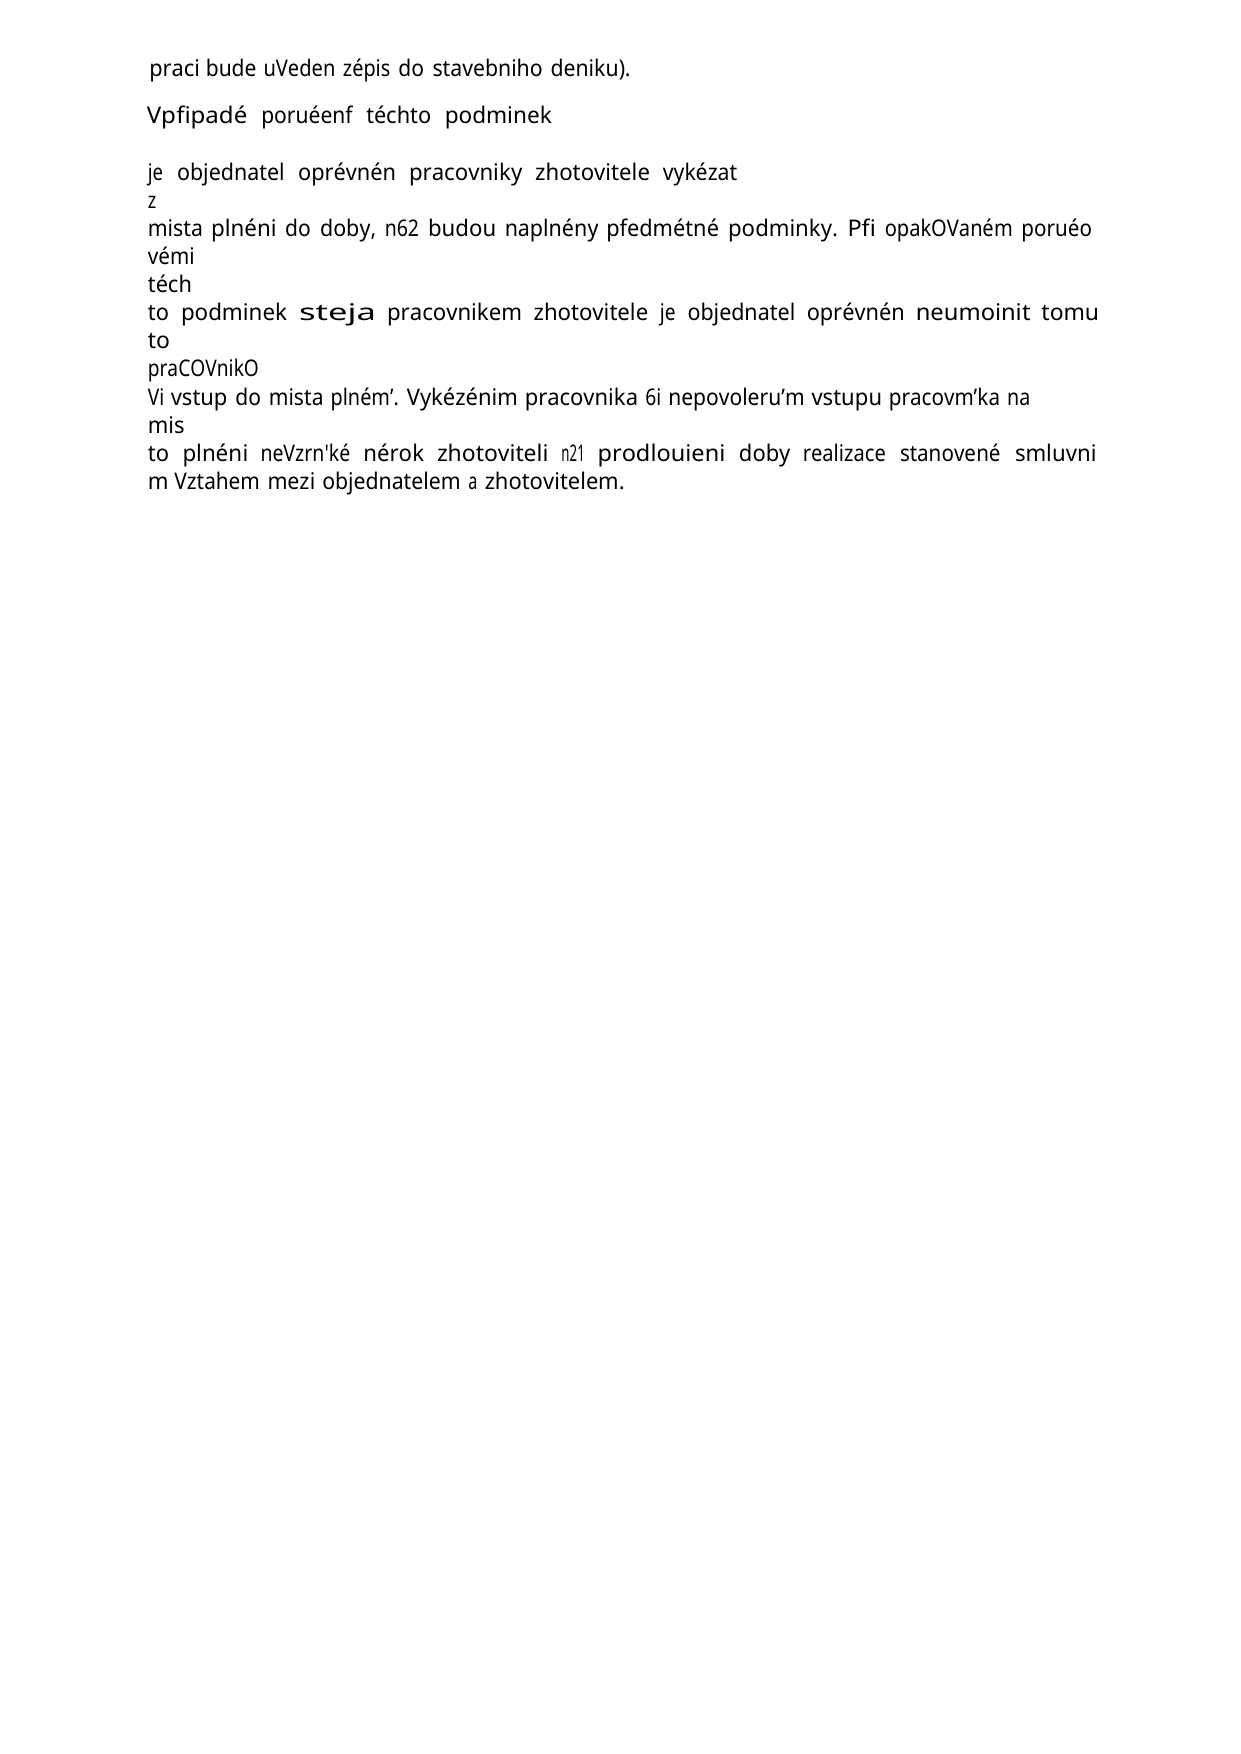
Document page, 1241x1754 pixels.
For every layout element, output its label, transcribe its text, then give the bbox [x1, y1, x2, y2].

text Vpfipadéporuéenftéchtopodminek jeobjednateloprévnénpracovnikyzhotovitelevykézat zmistaplnénidodoby,n62budounaplnénypfedmétnépodminky.PfiopakOVanémporuéovémi téchtopodminekstejapracovnikemzhotovitelejeobjednateloprévnénneumoinittomuto praCOVnikOVivstupdomistaplném’.Vykézénimpracovnika6inepovoleru’mvstupupracovm’kana mistoplnénineVzrn'kénérokzhotovitelin21prodlouienidobyrealizacestanovenésmluvnim Vztahemmeziobjednatelemazhotovitelem. [145, 101, 1100, 495]
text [146, 52, 1100, 82]
